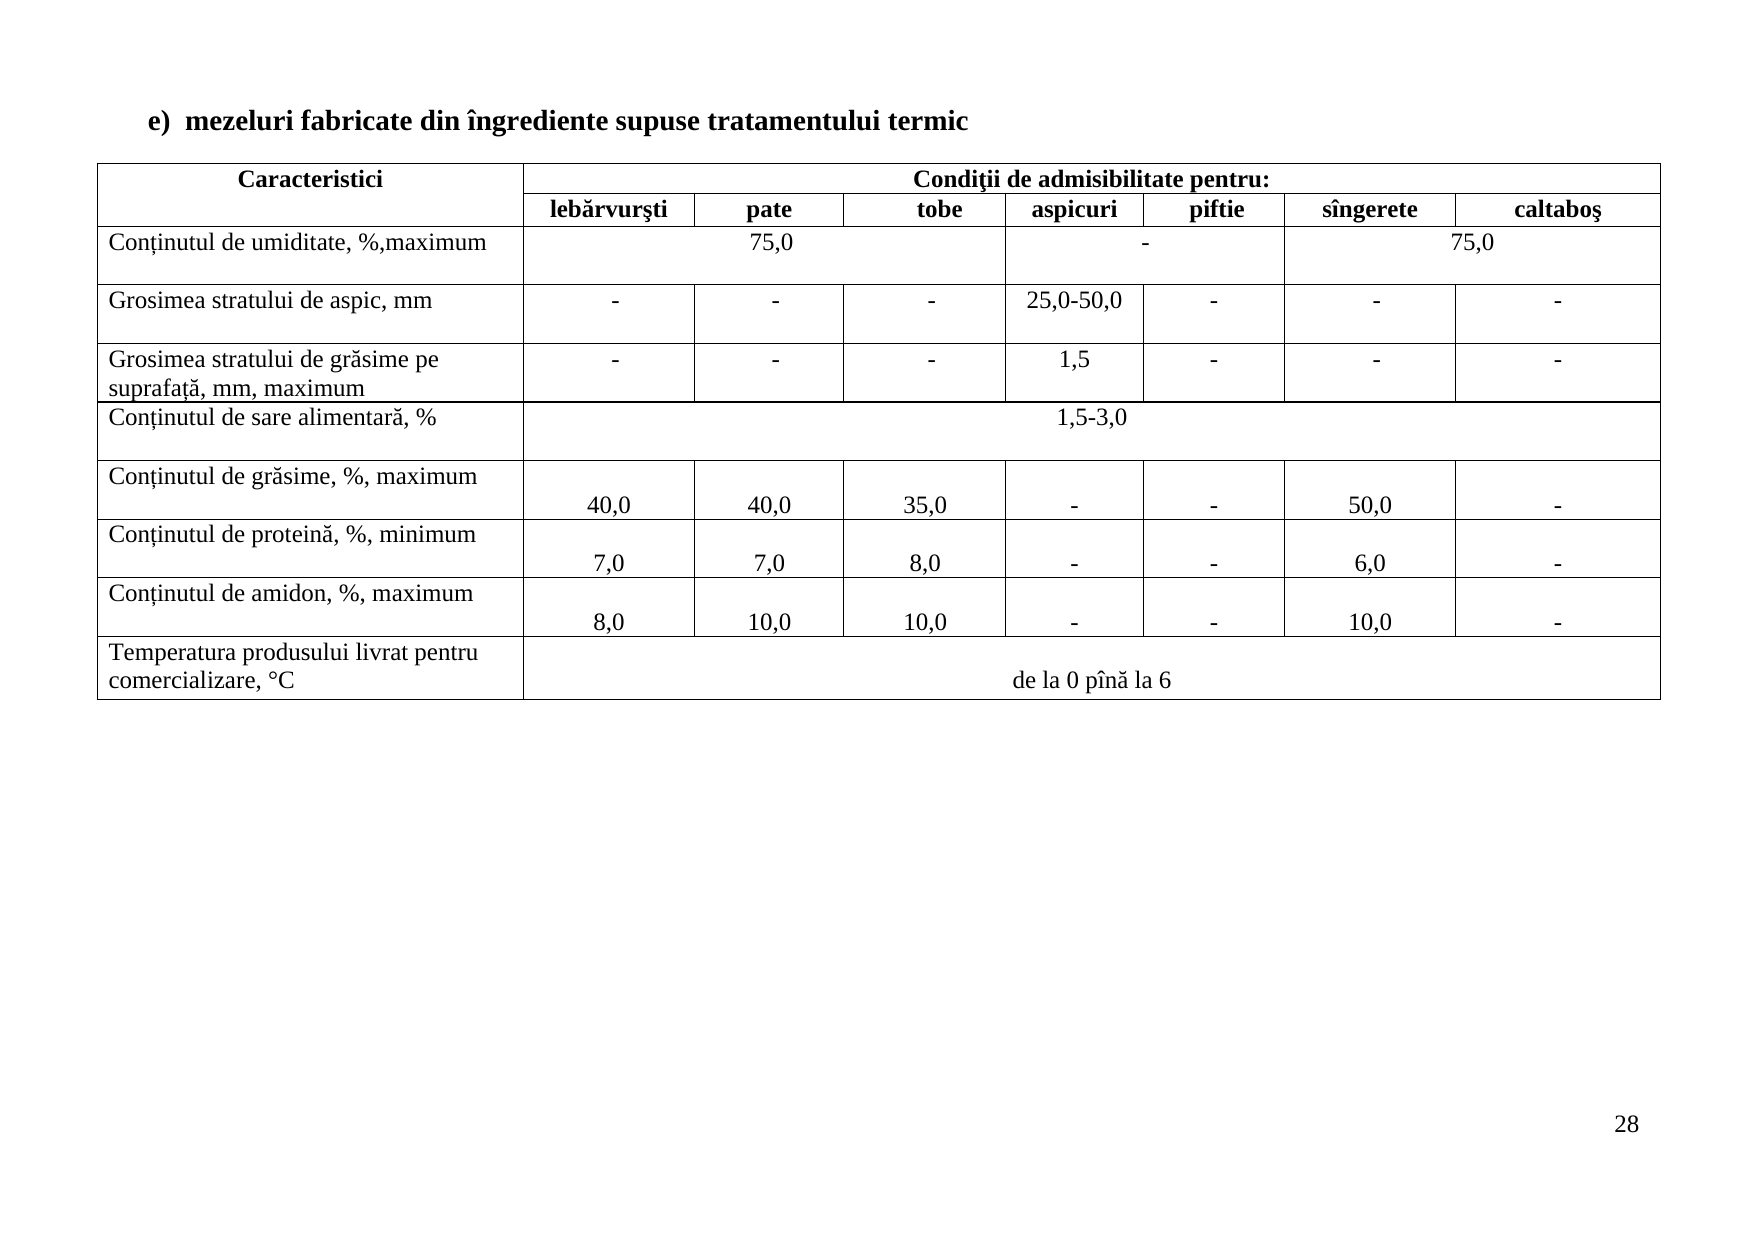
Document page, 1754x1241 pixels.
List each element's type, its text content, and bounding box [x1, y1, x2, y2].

table_cell de la 0 pînă la 6 [524, 637, 1660, 699]
table_cell - [1456, 285, 1660, 343]
table_cell 10,0 [695, 578, 843, 636]
table_cell 40,0 [695, 461, 843, 518]
table_cell 50,0 [1285, 461, 1455, 518]
table_cell - [1006, 227, 1284, 284]
table_cell 10,0 [844, 578, 1005, 636]
table_cell Conținutul de amidon, %, maximum [98, 578, 523, 636]
table_cell - [524, 285, 694, 343]
table_cell - [524, 344, 694, 401]
table_cell - [1456, 344, 1660, 401]
table_cell Conținutul de umiditate, %,maximum [98, 227, 523, 284]
table_cell pate [695, 194, 843, 226]
table_cell - [1285, 285, 1455, 343]
table_cell 7,0 [524, 520, 694, 577]
table_cell lebărvurşti [524, 194, 694, 226]
table_cell 1,5 [1006, 344, 1143, 401]
table_cell - [1285, 344, 1455, 401]
table_cell caltaboş [1456, 194, 1660, 226]
table_cell Grosimea stratului de aspic, mm [98, 285, 523, 343]
table_cell - [1006, 520, 1143, 577]
table_cell 10,0 [1285, 578, 1455, 636]
table_cell aspicuri [1006, 194, 1143, 226]
list mezeluri fabricate din îngrediente supuse tratamentului termic [148, 103, 1639, 137]
table_cell Conținutul de sare alimentară, % [98, 403, 523, 460]
table_cell - [695, 285, 843, 343]
table_cell - [1144, 520, 1284, 577]
table_cell - [1456, 578, 1660, 636]
table_cell 75,0 [1285, 227, 1660, 284]
table_cell - [695, 344, 843, 401]
table_cell - [1144, 344, 1284, 401]
table_cell Conținutul de proteină, %, minimum [98, 520, 523, 577]
table_cell - [844, 285, 1005, 343]
table_cell 35,0 [844, 461, 1005, 518]
table_cell - [1144, 578, 1284, 636]
table_cell 6,0 [1285, 520, 1455, 577]
table_cell - [1144, 461, 1284, 518]
table_cell piftie [1144, 194, 1284, 226]
table_cell sîngerete [1285, 194, 1455, 226]
table_cell - [1456, 461, 1660, 518]
table_cell Grosimea stratului de grăsime pe suprafață, mm, maximum [98, 344, 523, 401]
table_header Caracteristici [98, 164, 523, 226]
table_cell 8,0 [524, 578, 694, 636]
table_header Condiţii de admisibilitate pentru: [524, 164, 1660, 193]
table_cell - [1006, 578, 1143, 636]
table_cell 8,0 [844, 520, 1005, 577]
table_cell 1,5-3,0 [524, 403, 1660, 460]
table_cell Conținutul de grăsime, %, maximum [98, 461, 523, 518]
table_cell 75,0 [524, 227, 1005, 284]
table_cell tobe [844, 194, 1005, 226]
table_cell 7,0 [695, 520, 843, 577]
table_cell 40,0 [524, 461, 694, 518]
table_cell Temperatura produsului livrat pentru comercializare, °C [98, 637, 523, 699]
table_cell 25,0-50,0 [1006, 285, 1143, 343]
table_cell - [1456, 520, 1660, 577]
table_cell - [1144, 285, 1284, 343]
table_cell - [1006, 461, 1143, 518]
table_cell - [844, 344, 1005, 401]
